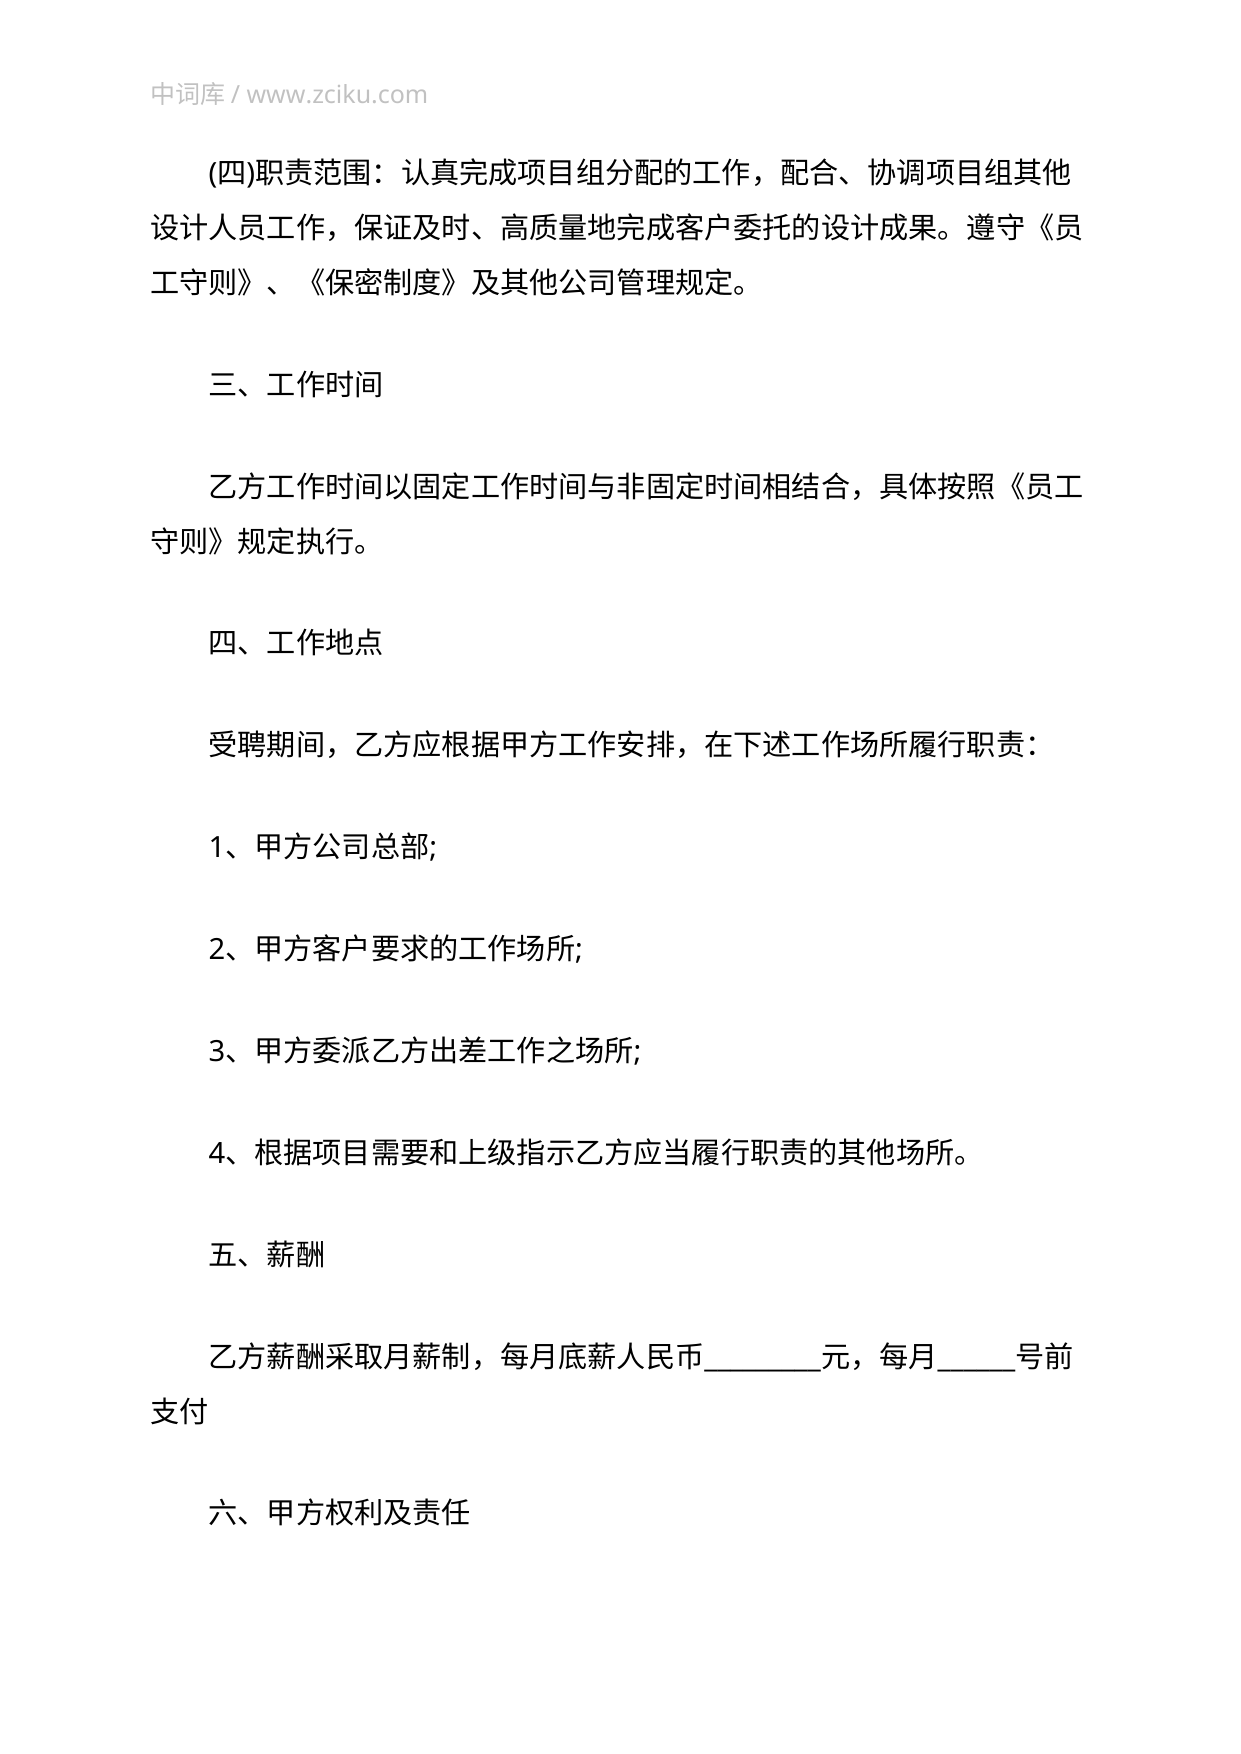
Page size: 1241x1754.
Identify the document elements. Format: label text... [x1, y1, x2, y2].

text 3、甲方委派乙方出差工作之场所; [150, 1028, 1090, 1070]
text 四、工作地点 [150, 620, 1090, 662]
text (四)职责范围：认真完成项目组分配的工作，配合、协调项目组其他设计人员工作，保证及时、高质量地完成客户委托的设计成果。遵守《员工守则》、《保密制度》及其他公司管理规定。 [150, 150, 1090, 302]
text 受聘期间，乙方应根据甲方工作安排，在下述工作场所履行职责： [150, 722, 1090, 764]
text 三、工作时间 [150, 362, 1090, 404]
text 乙方工作时间以固定工作时间与非固定时间相结合，具体按照《员工守则》规定执行。 [150, 463, 1090, 561]
text 1、甲方公司总部; [150, 824, 1090, 866]
text 乙方薪酬采取月薪制，每月底薪人民币_________元，每月______号前支付 [150, 1333, 1090, 1431]
text 五、薪酬 [150, 1232, 1090, 1274]
text 4、根据项目需要和上级指示乙方应当履行职责的其他场所。 [150, 1129, 1090, 1172]
text 六、甲方权利及责任 [150, 1490, 1090, 1532]
text 2、甲方客户要求的工作场所; [150, 926, 1090, 968]
